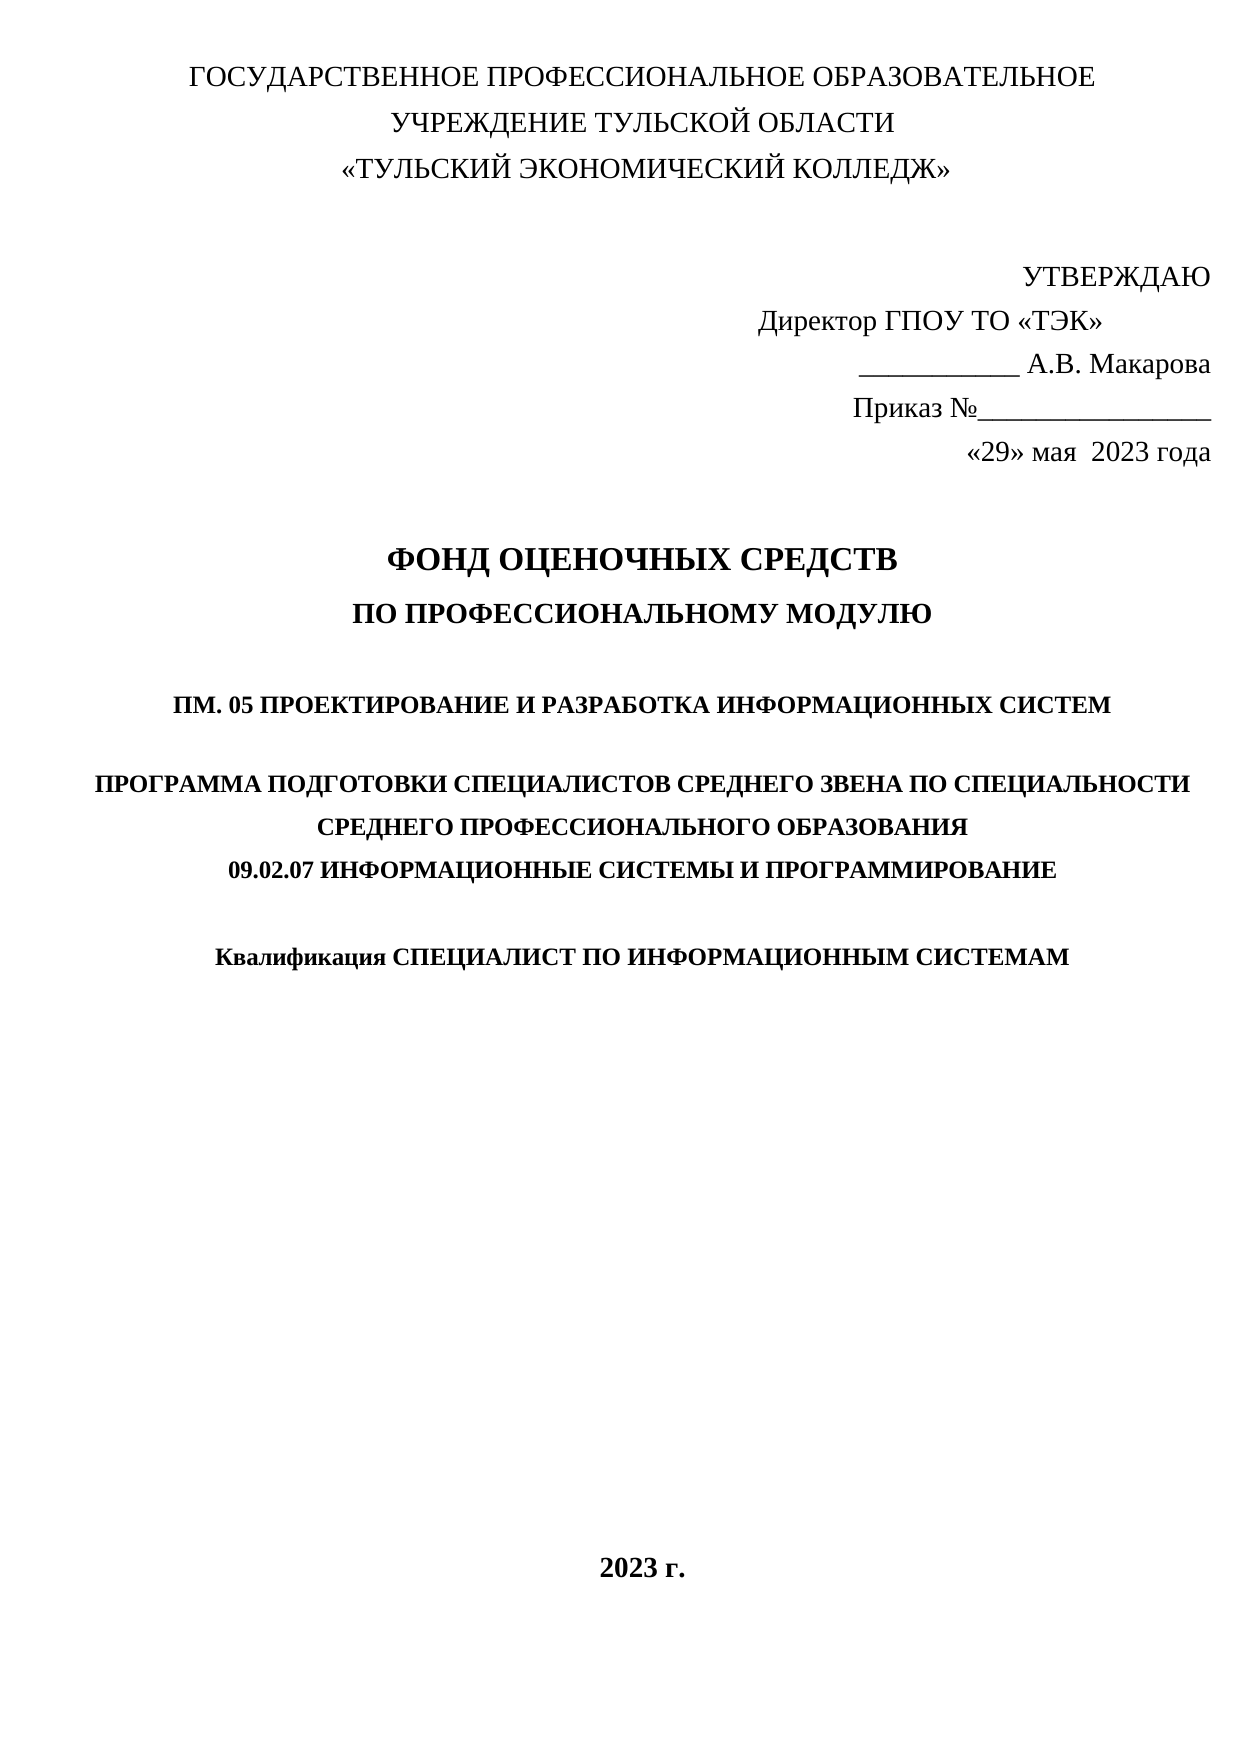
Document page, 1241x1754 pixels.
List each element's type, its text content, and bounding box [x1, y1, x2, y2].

text ГОСУДАРСТВЕННОЕ ПРОФЕССИОНАЛЬНОЕ ОБРАЗОВАТЕЛЬНОЕ [74, 59, 1211, 93]
text Квалификация СПЕЦИАЛИСТ ПО ИНФОРМАЦИОННЫМ СИСТЕМАМ [74, 942, 1211, 970]
text ___________ А.В. Макарова [74, 347, 1211, 380]
text УТВЕРЖДАЮ [74, 259, 1211, 293]
text УЧРЕЖДЕНИЕ ТУЛЬСКОЙ ОБЛАСТИ [74, 105, 1211, 139]
text 2023 г. [74, 1550, 1211, 1584]
text Приказ №________________ [74, 390, 1211, 424]
text ПМ. 05 ПРОЕКТИРОВАНИЕ И РАЗРАБОТКА ИНФОРМАЦИОННЫХ СИСТЕМ [74, 690, 1211, 719]
text 09.02.07 ИНФОРМАЦИОННЫЕ СИСТЕМЫ И ПРОГРАММИРОВАНИЕ [74, 855, 1211, 884]
text ФОНД ОЦЕНОЧНЫХ СРЕДСТВ [74, 539, 1211, 577]
text «29» мая 2023 года [152, 434, 1211, 467]
text ПО ПРОФЕССИОНАЛЬНОМУ МОДУЛЮ [74, 597, 1211, 630]
text Директор ГПОУ ТО «ТЭК» [74, 303, 1211, 337]
text ПРОГРАММА ПОДГОТОВКИ СПЕЦИАЛИСТОВ СРЕДНЕГО ЗВЕНА ПО СПЕЦИАЛЬНОСТИ СРЕДНЕГО ПРОФЕССИОНАЛЬНОГО ОБРАЗОВАНИЯ [74, 769, 1211, 841]
text «ТУЛЬСКИЙ ЭКОНОМИЧЕСКИЙ КОЛЛЕДЖ» [74, 151, 1211, 185]
